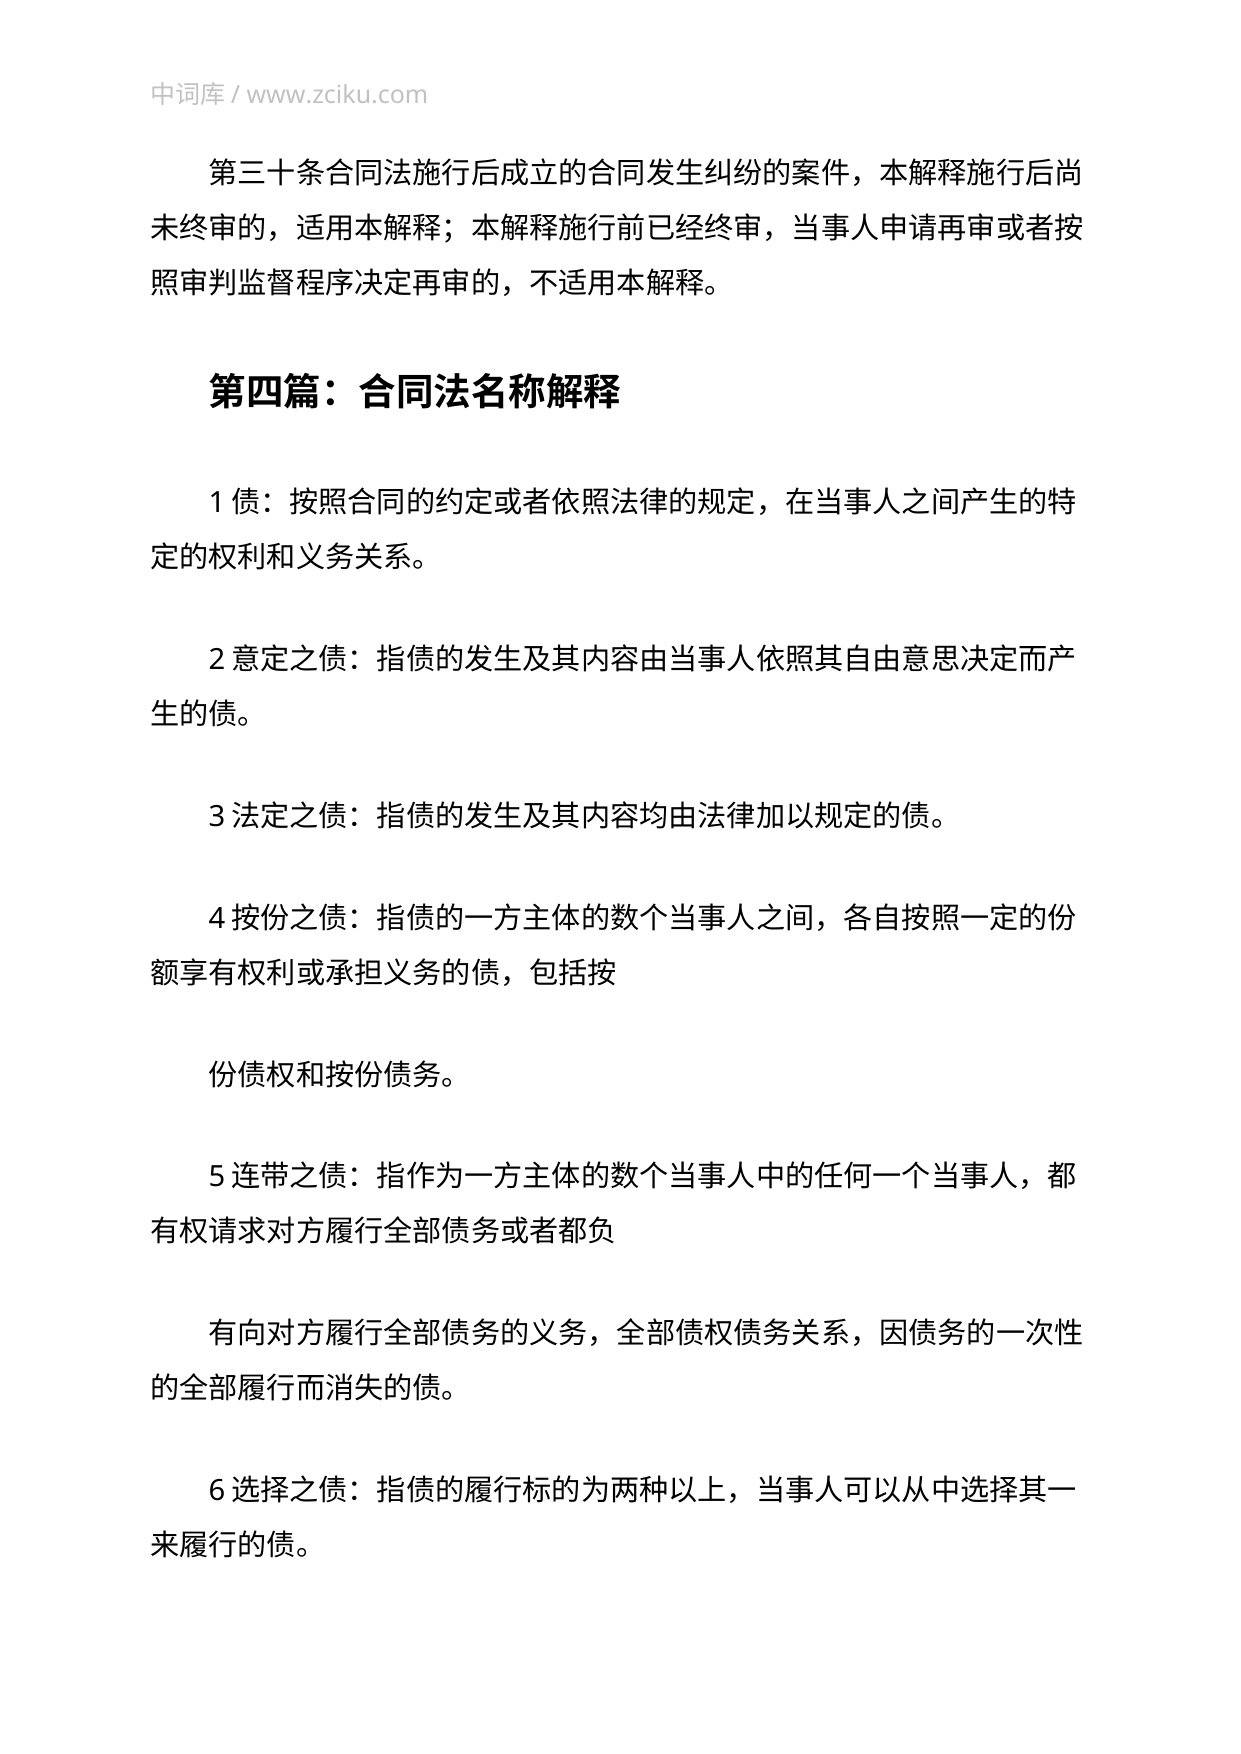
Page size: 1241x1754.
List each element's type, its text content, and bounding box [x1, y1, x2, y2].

text 5连带之债：指作为一方主体的数个当事人中的任何一个当事人，都有权请求对方履行全部债务或者都负 [150, 1153, 1090, 1250]
text 3法定之债：指债的发生及其内容均由法律加以规定的债。 [150, 792, 1090, 835]
text 6选择之债：指债的履行标的为两种以上，当事人可以从中选择其一来履行的债。 [150, 1466, 1090, 1564]
text 2意定之债：指债的发生及其内容由当事人依照其自由意思决定而产生的债。 [150, 636, 1090, 733]
text 1债：按照合同的约定或者依照法律的规定，在当事人之间产生的特定的权利和义务关系。 [150, 479, 1090, 576]
text 第三十条合同法施行后成立的合同发生纠纷的案件，本解释施行后尚未终审的，适用本解释；本解释施行前已经终审，当事人申请再审或者按照审判监督程序决定再审的，不适用本解释。 [150, 150, 1090, 302]
text 有向对方履行全部债务的义务，全部债权债务关系，因债务的一次性的全部履行而消失的债。 [150, 1310, 1090, 1407]
text 第四篇：合同法名称解释 [150, 362, 1090, 416]
text 份债权和按份债务。 [150, 1051, 1090, 1093]
text 4按份之债：指债的一方主体的数个当事人之间，各自按照一定的份额享有权利或承担义务的债，包括按 [150, 894, 1090, 992]
